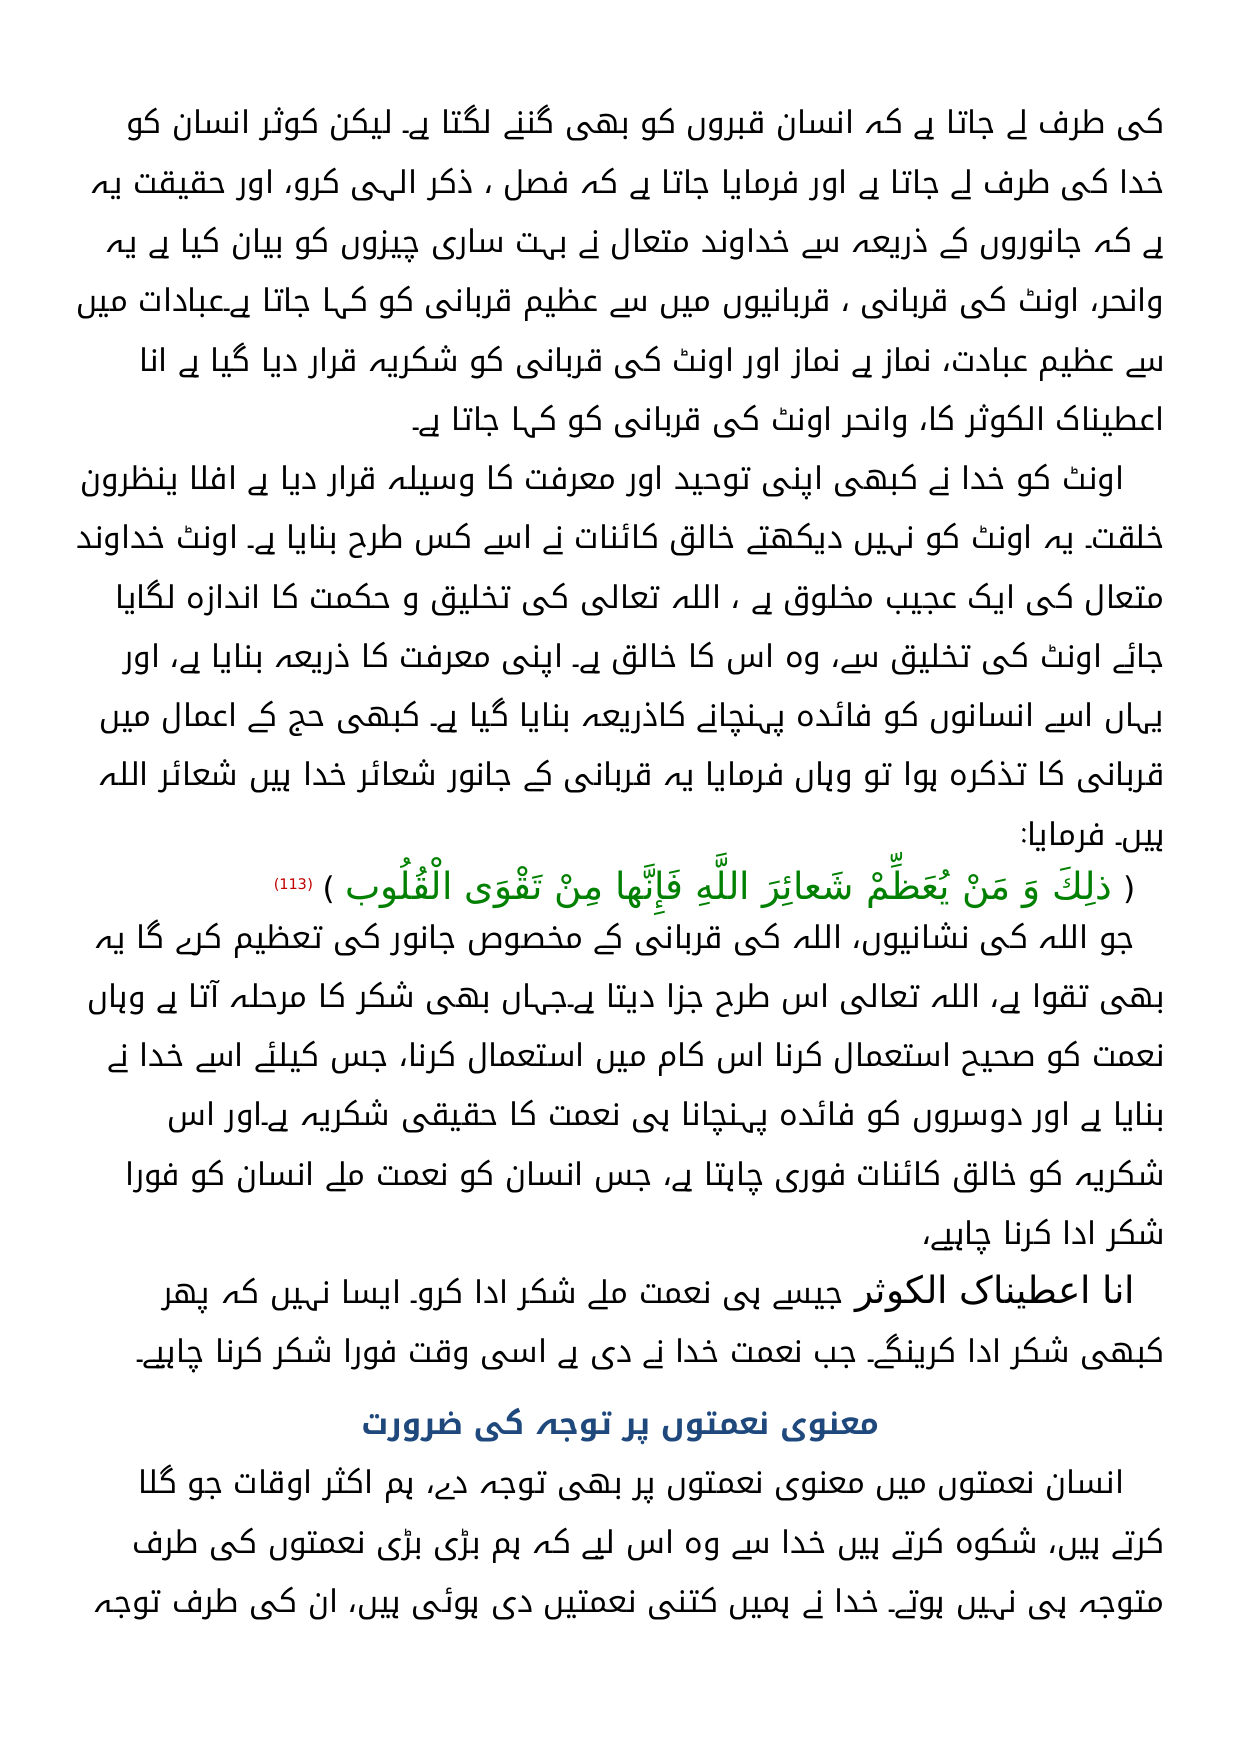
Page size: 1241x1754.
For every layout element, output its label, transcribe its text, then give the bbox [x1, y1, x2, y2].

subtitle معنوی نعمتوں پر توجہ کی ضرورت [75, 1394, 1165, 1454]
text انا اعطیناک الکوثر جیسے ہی نعمت ملے شکر ادا کرو۔ ایسا نہیں کہ پھر کبھی شکر ادا کرینگے۔ جب نعمت خدا نے دی ہے اسی وقت فورا شکر کرنا چاہیے۔ [75, 1263, 1165, 1382]
text جو اللہ کی نشانیوں، اللہ کی قربانی کے مخصوص جانور کی تعظیم کرے گا یہ بھی تقوا ہے، اللہ تعالی اس طرح جزا دیتا ہے۔جہاں بھی شکر کا مرحلہ آتا ہے وہاں نعمت کو صحیح استعمال کرنا اس کام میں استعمال کرنا، جس کیلئے اسے خدا نے بنایا ہے اور دوسروں کو فائدہ پہنچانا ہی نعمت کا حقیقی شکریہ ہے۔اور اس شکریہ کو خالق کائنات فوری چاہتا ہے، جس انسان کو نعمت ملے انسان کو فورا شکر ادا کرنا چاہیے، [75, 908, 1165, 1263]
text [75, 94, 1165, 449]
text ( ذلِكَ وَ مَنْ يُعَظِّمْ‏ شَعائِرَ اللَّهِ فَإِنَّها مِنْ تَقْوَى الْقُلُوب‏ ) (113) [75, 864, 1165, 908]
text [75, 1454, 1165, 1632]
text اونٹ کو خدا نے کبھی اپنی توحید اور معرفت کا وسیلہ قرار دیا ہے افلا ینظرون خلقت۔ یہ اونٹ کو نہیں دیکھتے خالق کائنات نے اسے کس طرح بنایا ہے۔ اونٹ خداوند متعال کی ایک عجیب مخلوق ہے ، اللہ تعالی کی تخلیق و حکمت کا اندازہ لگایا جائے اونٹ کی تخلیق سے، وہ اس کا خالق ہے۔ اپنی معرفت کا ذریعہ بنایا ہے، اور یہاں اسے انسانوں کو فائدہ پہنچانے کاذریعہ بنایا گیا ہے۔ کبھی حج کے اعمال میں قربانی کا تذکرہ ہوا تو وہاں فرمایا یہ قربانی کے جانور شعائر خدا ہیں شعائر اللہ ہیں۔ فرمایا: [75, 449, 1165, 864]
